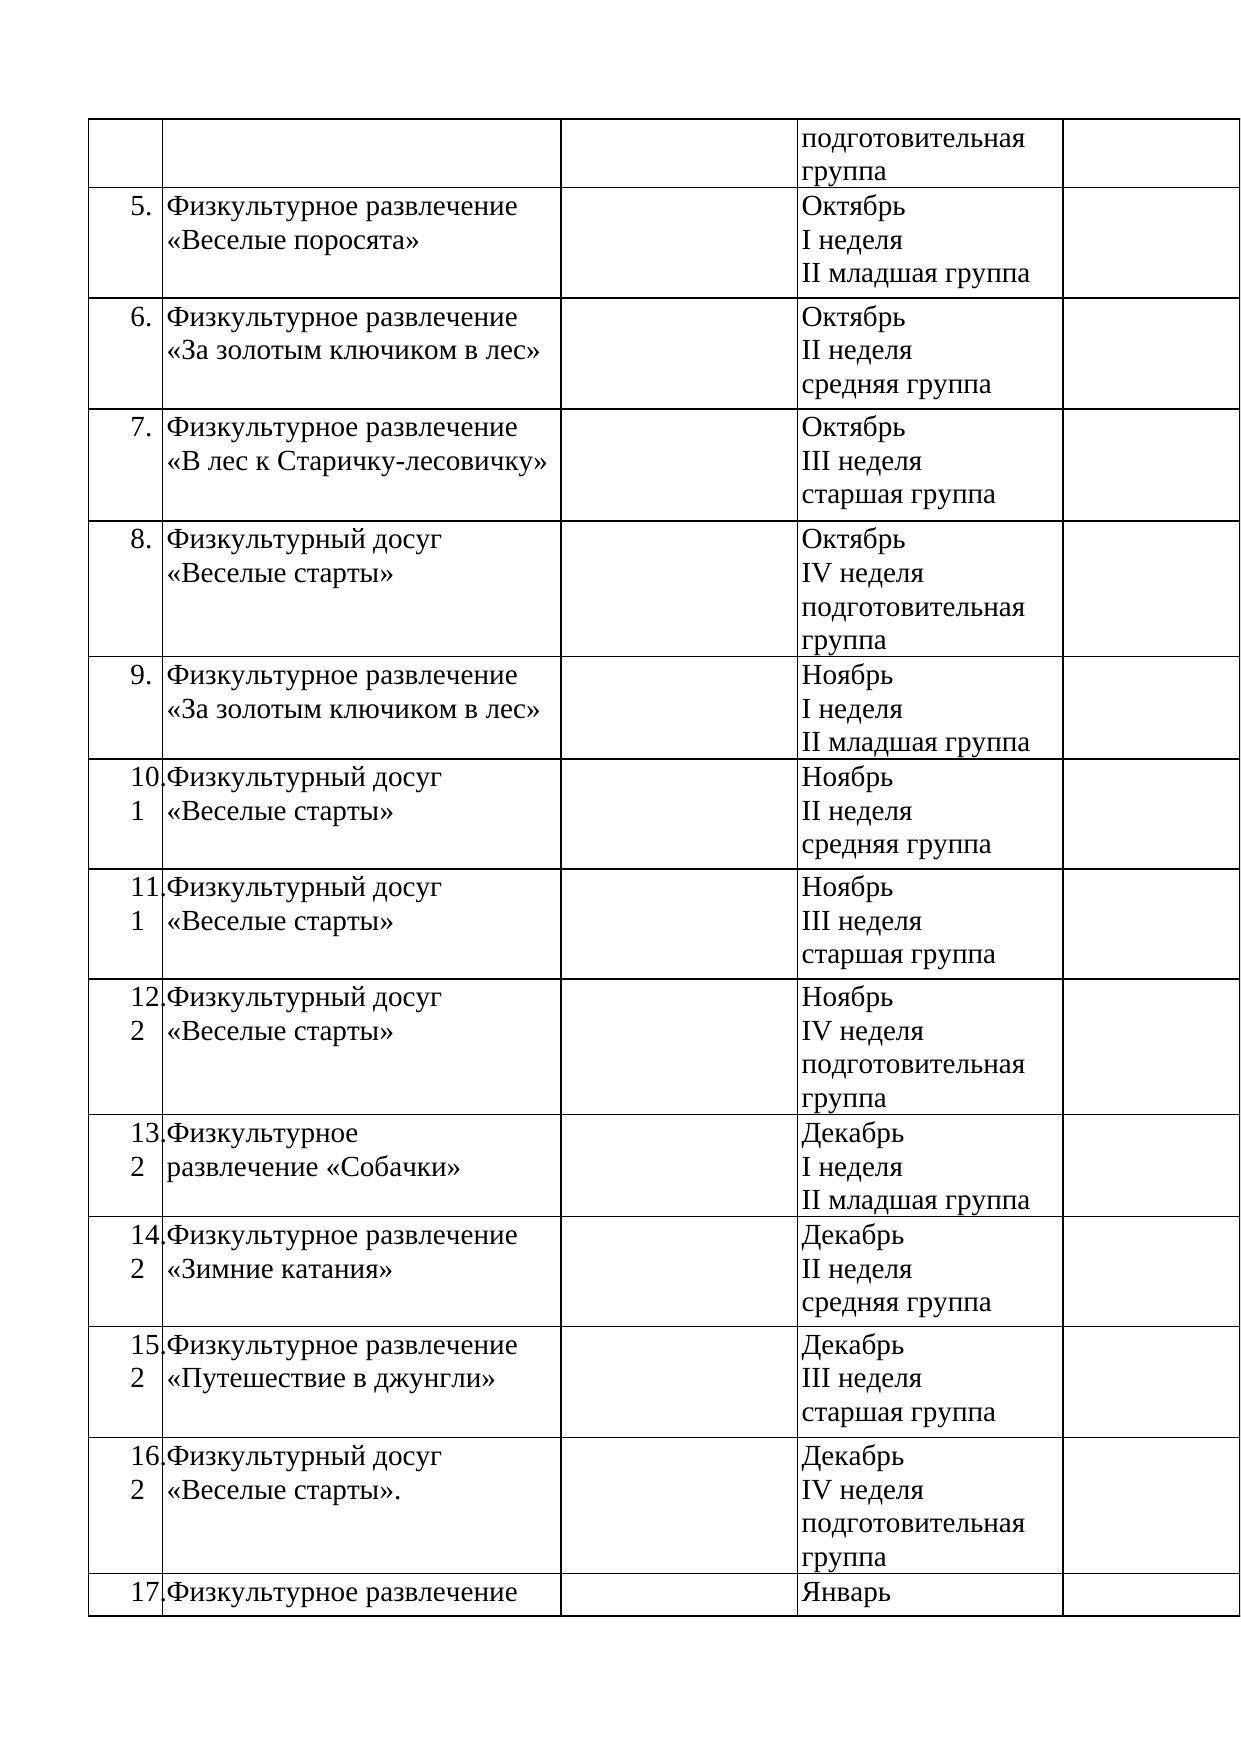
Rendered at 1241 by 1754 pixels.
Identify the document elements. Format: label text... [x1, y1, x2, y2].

table_cell Физкультурный досуг «Веселые старты» [163, 870, 560, 978]
table_cell [562, 1217, 797, 1326]
table_cell [562, 299, 797, 408]
table_cell Декабрь IV неделя подготовительная группа [798, 1438, 1062, 1573]
table_cell Физкультурный досуг «Веселые старты» [163, 522, 560, 656]
table_cell [1064, 120, 1239, 187]
table_cell Физкультурное развлечение «Зимние катания» [163, 1217, 560, 1326]
table_cell [1064, 760, 1239, 868]
table_cell 12 [89, 188, 162, 297]
table_cell 18 [89, 760, 162, 868]
table_cell Октябрь I неделя II младшая группа [798, 188, 1062, 297]
table_cell Декабрь I неделя II младшая группа [798, 1115, 1062, 1216]
table_cell [1064, 1217, 1239, 1326]
table_cell 26 [89, 1438, 162, 1573]
table_cell [562, 410, 797, 520]
table_cell [1064, 410, 1239, 520]
table_cell [562, 1574, 797, 1615]
table_cell [1064, 1115, 1239, 1216]
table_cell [163, 1574, 560, 1615]
table_cell [1064, 299, 1239, 408]
table_cell Физкультурное развлечение «За золотым ключиком в лес» [163, 299, 560, 408]
table_cell 22 [89, 1115, 162, 1216]
table_cell [562, 980, 797, 1114]
table_cell Октябрь IV неделя подготовительная группа [798, 522, 1062, 656]
table_cell [1064, 657, 1239, 758]
table_cell 19 [89, 870, 162, 978]
table_cell [1064, 980, 1239, 1114]
table_cell Октябрь II неделя средняя группа [798, 299, 1062, 408]
table_cell [1064, 1438, 1239, 1573]
table_cell 8 [89, 120, 162, 187]
table_cell Декабрь III неделя старшая группа [798, 1327, 1062, 1437]
table_cell Физкультурное развлечение «Путешествие в джунгли» [163, 1327, 560, 1437]
table_cell 23 [89, 1217, 162, 1326]
table_cell [562, 1115, 797, 1216]
table_cell Ноябрь IV неделя подготовительная группа [798, 980, 1062, 1114]
table_cell [1064, 870, 1239, 978]
table_cell 15 [89, 522, 162, 656]
table_cell Декабрь II неделя средняя группа [798, 1217, 1062, 1326]
table_cell Ноябрь I неделя II младшая группа [798, 657, 1062, 758]
table_cell [1064, 188, 1239, 297]
table_cell [1064, 522, 1239, 656]
table_cell Физкультурное развлечение «За золотым ключиком в лес» [163, 657, 560, 758]
table_cell [562, 120, 797, 187]
table_cell Ноябрь II неделя средняя группа [798, 760, 1062, 868]
table_cell [562, 1327, 797, 1437]
table_cell [562, 657, 797, 758]
table_cell [562, 188, 797, 297]
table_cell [798, 1574, 1062, 1615]
table_cell Физкультурное развлечение «В лес к Старичку-лесовичку» [163, 410, 560, 520]
table_cell [1064, 1574, 1239, 1615]
table_cell [562, 1438, 797, 1573]
table_cell 30 [89, 1574, 162, 1615]
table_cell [163, 120, 560, 187]
table_cell [562, 760, 797, 868]
table_cell Октябрь III неделя старшая группа [798, 410, 1062, 520]
table_cell Физкультурное развлечение «Веселые поросята» [163, 188, 560, 297]
table_cell 24 [89, 1327, 162, 1437]
table_cell Физкультурный досуг «Веселые старты» [163, 760, 560, 868]
table_cell [562, 870, 797, 978]
table_cell Физкультурный досуг «Веселые старты» [163, 980, 560, 1114]
table_cell 14 [89, 410, 162, 520]
table_cell [1064, 1327, 1239, 1437]
table_cell 13 [89, 299, 162, 408]
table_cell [798, 120, 1062, 187]
table_cell Ноябрь III неделя старшая группа [798, 870, 1062, 978]
table_cell 17 [89, 657, 162, 758]
table_cell Физкультурное развлечение «Собачки» [163, 1115, 560, 1216]
table_cell [562, 522, 797, 656]
table_cell 20 [89, 980, 162, 1114]
table_cell Физкультурный досуг «Веселые старты». [163, 1438, 560, 1573]
